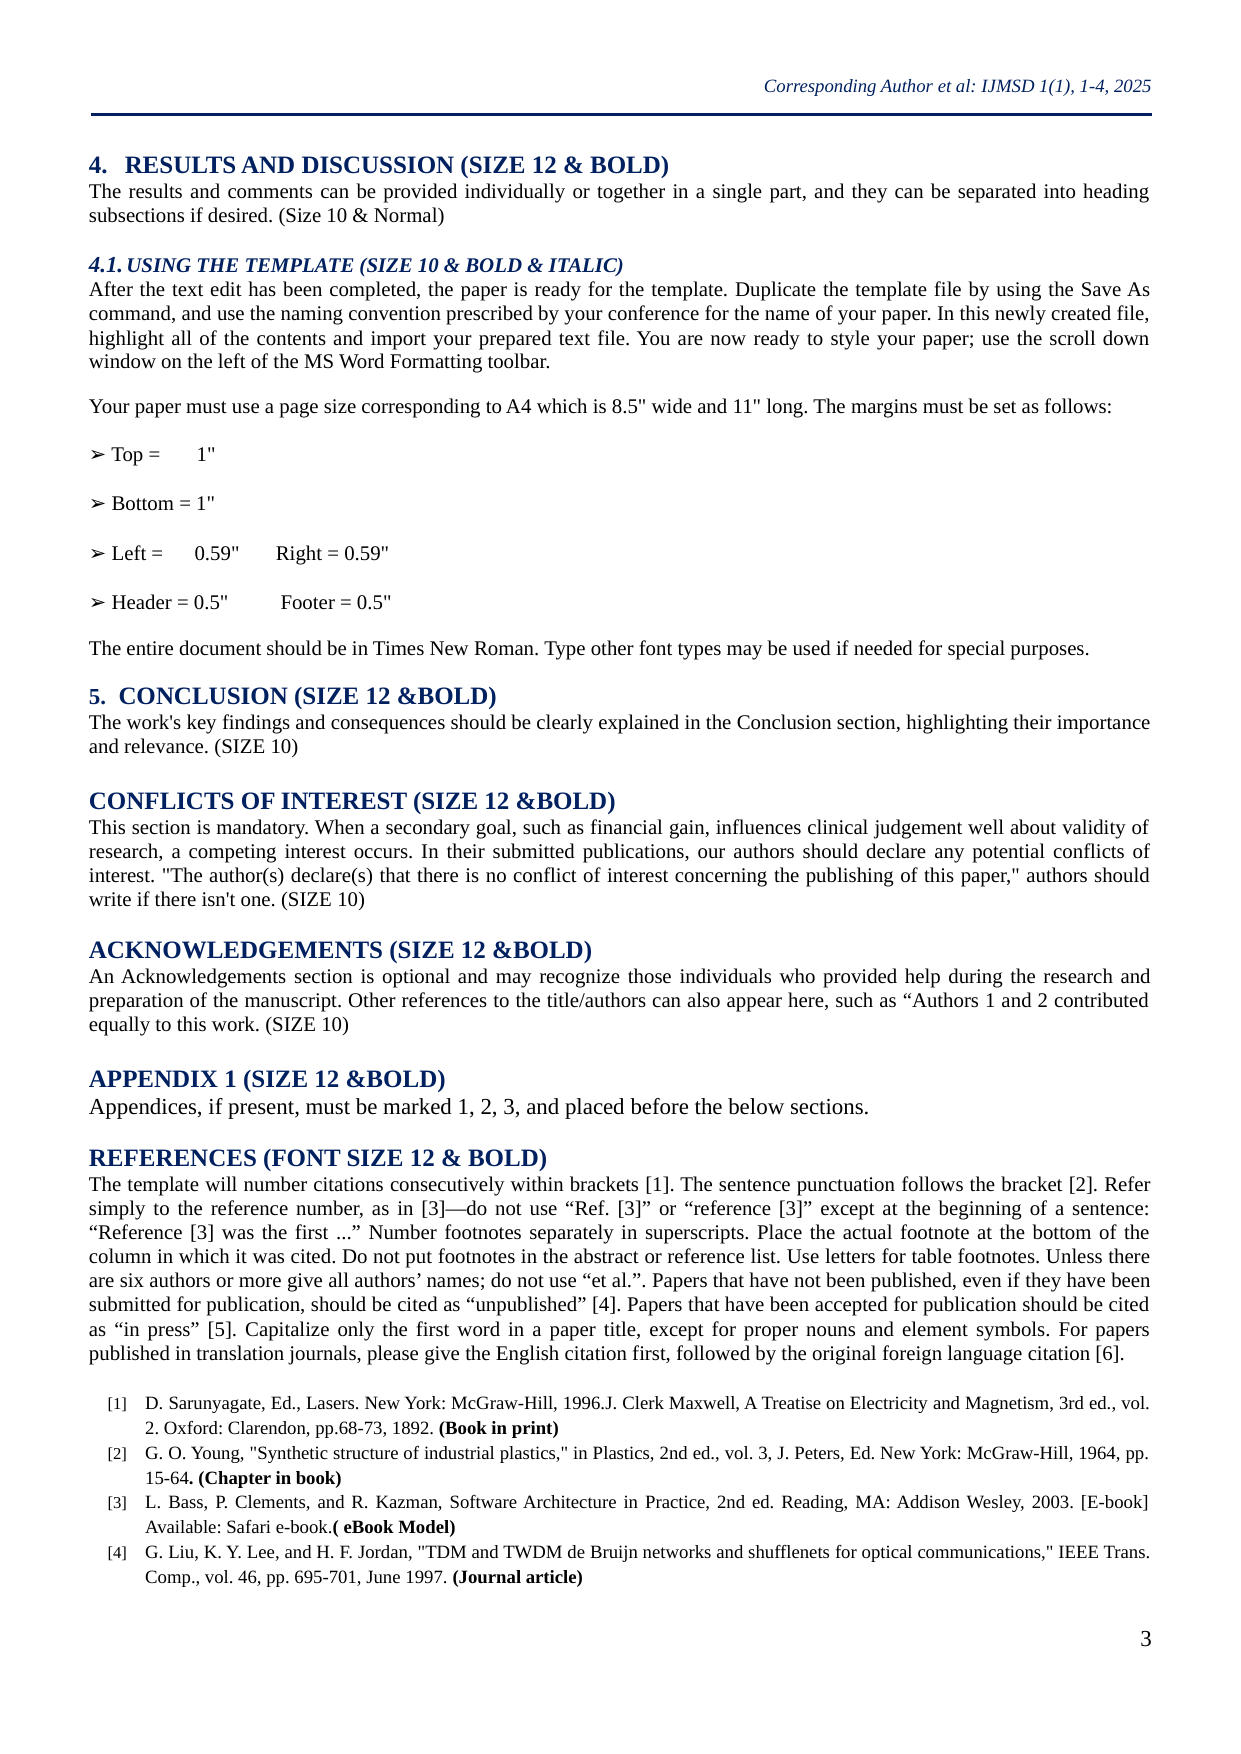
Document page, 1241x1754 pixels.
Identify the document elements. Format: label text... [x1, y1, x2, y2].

list CONCLUSION (SIZE 12 &BOLD) [89, 681, 1152, 710]
list G. O. Young, "Synthetic structure of industrial plastics," in Plastics, 2nd ed., vol. 3, J. Peters, Ed. New York: McGraw-Hill, 1964, pp. 15-64. (Chapter in book) [107, 1442, 1152, 1488]
text ➢ Left = 0.59" Right = 0.59" [89, 538, 1152, 566]
text APPENDIX 1 (SIZE 12 &BOLD) [89, 1064, 1152, 1093]
text The work's key findings and consequences should be clearly explained in the Conclusion section, highlighting their importance and relevance. (SIZE 10) [89, 710, 1152, 758]
list L. Bass, P. Clements, and R. Kazman, Software Architecture in Practice, 2nd ed. Reading, MA: Addison Wesley, 2003. [E-book] Available: Safari e-book.( eBook Model) [107, 1491, 1152, 1538]
list RESULTS AND DISCUSSION (SIZE 12 & BOLD) [89, 150, 1152, 179]
text CONFLICTS OF INTEREST (SIZE 12 &BOLD) [89, 786, 1152, 815]
text ➢ Top = 1" [89, 439, 1152, 468]
list D. Sarunyagate, Ed., Lasers. New York: McGraw-Hill, 1996.J. Clerk Maxwell, A Treatise on Electricity and Magnetism, 3rd ed., vol. 2. Oxford: Clarendon, pp.68-73, 1892. (Book in print) [107, 1392, 1152, 1438]
text The results and comments can be provided individually or together in a single part, and they can be separated into heading subsections if desired. (Size 10 & Normal) [89, 179, 1152, 227]
text An Acknowledgements section is optional and may recognize those individuals who provided help during the research and preparation of the manuscript. Other references to the title/authors can also appear here, such as “Authors 1 and 2 contributed equally to this work. (SIZE 10) [89, 964, 1152, 1036]
text The template will number citations consecutively within brackets [1]. The sentence punctuation follows the bracket [2]. Refer simply to the reference number, as in [3]—do not use “Ref. [3]” or “reference [3]” except at the beginning of a sentence: “Reference [3] was the first ...” Number footnotes separately in superscripts. Place the actual footnote at the bottom of the column in which it was cited. Do not put footnotes in the abstract or reference list. Use letters for table footnotes. Unless there are six authors or more give all authors’ names; do not use “et al.”. Papers that have not been published, even if they have been submitted for publication, should be cited as “unpublished” [4]. Papers that have been accepted for publication should be cited as “in press” [5]. Capitalize only the first word in a paper title, except for proper nouns and element symbols. For papers published in translation journals, please give the English citation first, followed by the original foreign language citation [6]. [89, 1172, 1152, 1364]
text After the text edit has been completed, the paper is ready for the template. Duplicate the template file by using the Save As command, and use the naming convention prescribed by your conference for the name of your paper. In this newly created file, highlight all of the contents and import your prepared text file. You are now ready to style your paper; use the scroll down window on the left of the MS Word Formatting toolbar. [89, 277, 1152, 373]
text ➢ Bottom = 1" [89, 488, 1152, 517]
list G. Liu, K. Y. Lee, and H. F. Jordan, "TDM and TWDM de Bruijn networks and shufflenets for optical communications," IEEE Trans. Comp., vol. 46, pp. 695-701, June 1997. (Journal article) [107, 1541, 1152, 1587]
list USING THE TEMPLATE (SIZE 10 & BOLD & ITALIC) [89, 251, 1152, 277]
text ACKNOWLEDGEMENTS (SIZE 12 &BOLD) [89, 935, 1152, 964]
text REFERENCES (FONT SIZE 12 & BOLD) [89, 1143, 1152, 1172]
text This section is mandatory. When a secondary goal, such as financial gain, influences clinical judgement well about validity of research, a competing interest occurs. In their submitted publications, our authors should declare any potential conflicts of interest. "The author(s) declare(s) that there is no conflict of interest concerning the publishing of this paper," authors should write if there isn't one. (SIZE 10) [89, 815, 1152, 911]
text ➢ Header = 0.5" Footer = 0.5" [89, 587, 1152, 616]
text Appendices, if present, must be marked 1, 2, 3, and placed before the below sections. [89, 1093, 1152, 1119]
text Your paper must use a page size corresponding to A4 which is 8.5" wide and 11" long. The margins must be set as follows: [89, 394, 1152, 418]
text The entire document should be in Times New Roman. Type other font types may be used if needed for special purposes. [89, 636, 1152, 660]
